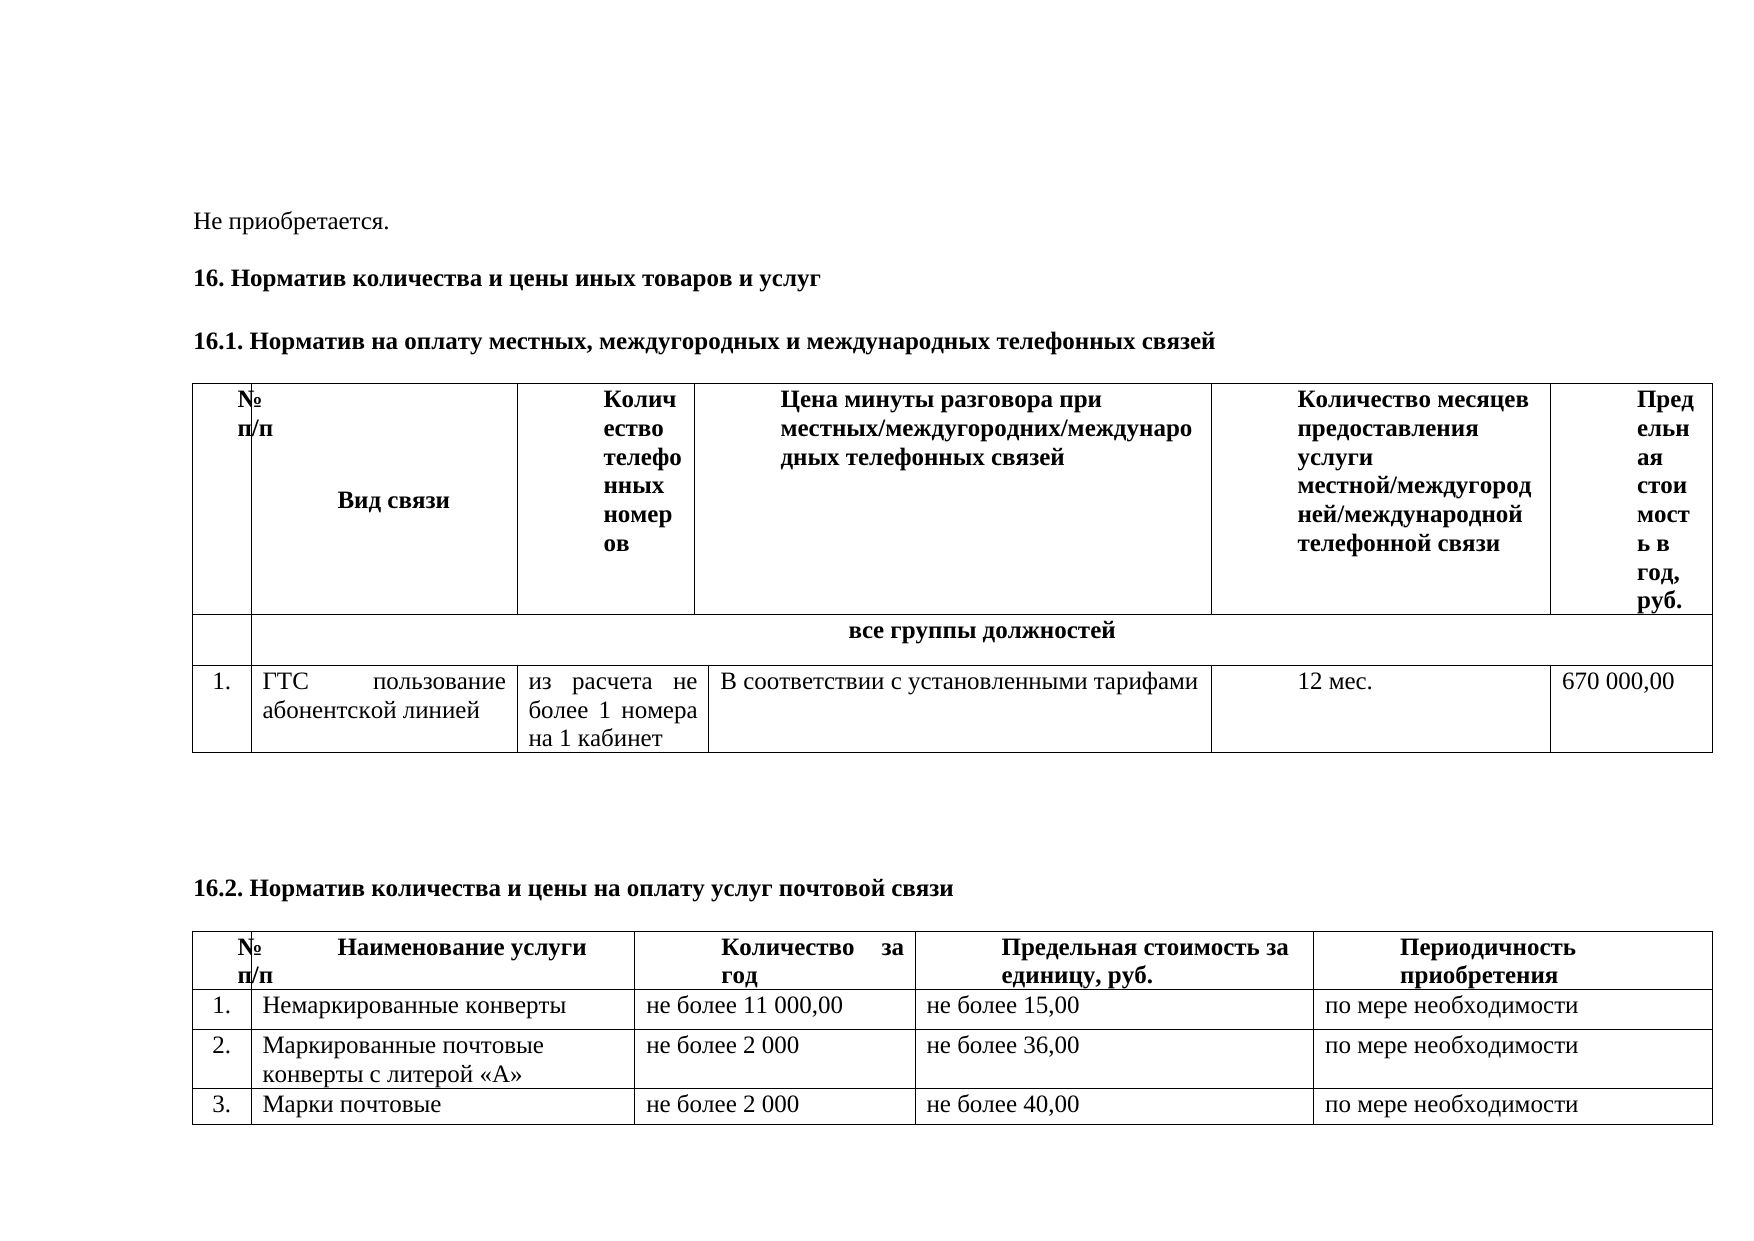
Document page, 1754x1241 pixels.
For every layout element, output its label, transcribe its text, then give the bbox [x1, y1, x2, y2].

table_header № п/п [193, 932, 251, 989]
table_cell не более 15,00 [916, 990, 1313, 1029]
table_header Количество месяцев предоставления услуги местной/междугородней/международной телефонной связи [1212, 384, 1550, 614]
table_cell не более 36,00 [916, 1030, 1313, 1088]
table_cell 3. [193, 1089, 251, 1124]
table_cell ГТС пользование абонентской линией [252, 666, 517, 752]
table_cell 12 мес. [1212, 666, 1550, 752]
table_cell 670 000,00 [1551, 666, 1712, 752]
table_cell Немаркированные конверты [252, 990, 634, 1029]
table_header Количество телефонных номеров [518, 384, 694, 614]
table_cell В соответствии с установленными тарифами [709, 666, 1211, 752]
list 16.2. Норматив количества и цены на оплату услуг почтовой связи [193, 873, 1636, 902]
table_cell по мере необходимости [1314, 1030, 1712, 1088]
table_cell [193, 615, 251, 665]
table_cell по мере необходимости [1314, 990, 1712, 1029]
list Не приобретается. [193, 206, 1636, 235]
table_cell Маркированные почтовые конверты с литерой «А» [252, 1030, 634, 1088]
table_cell из расчета не более 1 номера на 1 кабинет [518, 666, 708, 752]
table_cell по мере необходимости [1314, 1089, 1712, 1124]
table_cell не более 11 000,00 [635, 990, 915, 1029]
table_header № п/п [193, 384, 251, 614]
table_header Предельная стоимость за единицу, руб. [916, 932, 1313, 989]
table_header Наименование услуги [252, 932, 634, 989]
table_cell не более 40,00 [916, 1089, 1313, 1124]
table_cell Марки почтовые [252, 1089, 634, 1124]
list 16. Норматив количества и цены иных товаров и услуг [193, 263, 1636, 292]
table_cell не более 2 000 [635, 1030, 915, 1088]
table_cell 1. [193, 666, 251, 752]
table_cell все группы должностей [252, 615, 1712, 665]
table_header Количество за год [635, 932, 915, 989]
table_header Периодичность приобретения [1314, 932, 1712, 989]
table_header Цена минуты разговора при местных/междугородних/международных телефонных связей [695, 384, 1211, 614]
table_header Предельная стоимость в год, руб. [1551, 384, 1712, 614]
table_cell не более 2 000 [635, 1089, 915, 1124]
table_header Вид связи [252, 384, 517, 614]
table_cell 2. [193, 1030, 251, 1088]
table_cell 1. [193, 990, 251, 1029]
list 16.1. Норматив на оплату местных, междугородных и международных телефонных связей [193, 326, 1636, 354]
